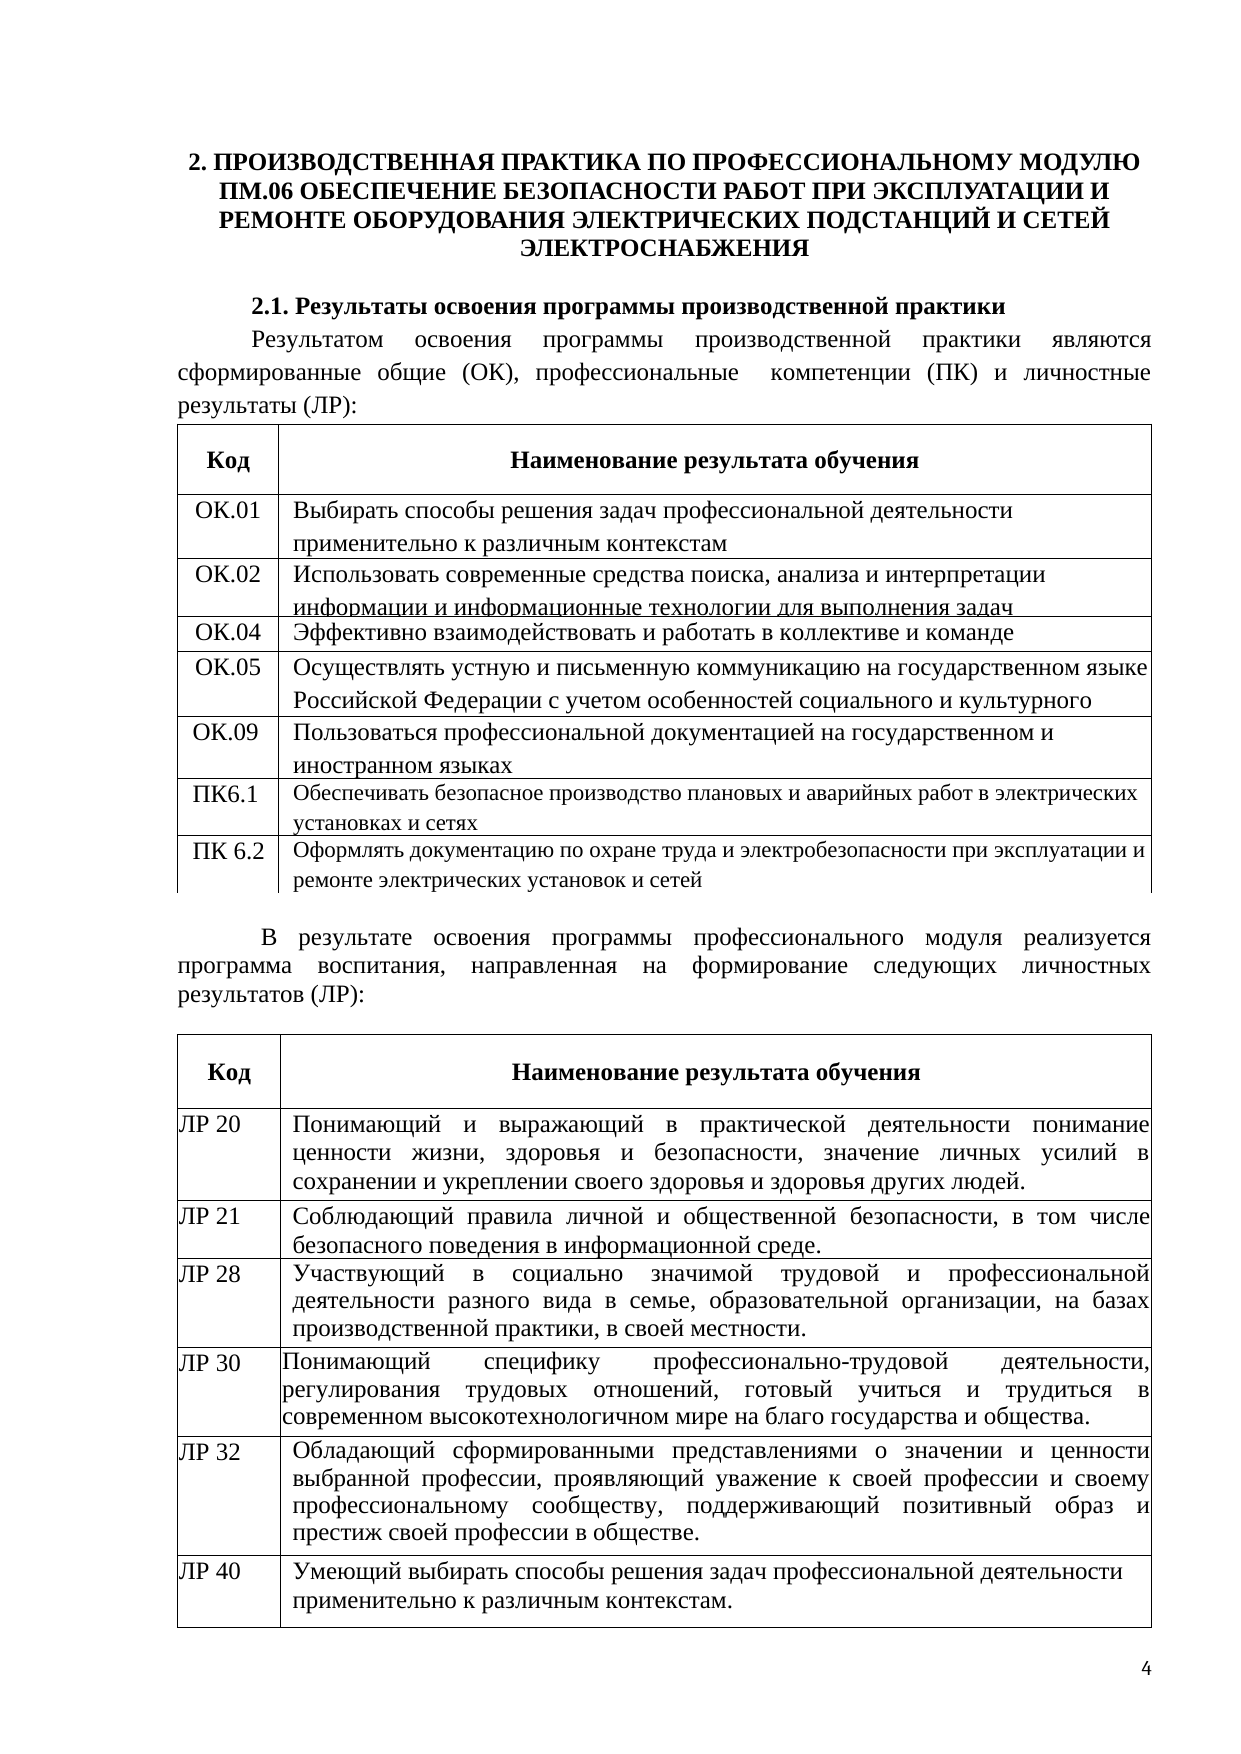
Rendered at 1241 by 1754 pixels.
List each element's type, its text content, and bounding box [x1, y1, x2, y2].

table_header Наименование результата обучения [281, 1035, 1151, 1108]
table_cell Обладающий сформированными представлениями о значении и ценности выбранной профессии, проявляющий уважение к своей профессии и своему профессиональному сообществу, поддерживающий позитивный образ и престиж своей профессии в обществе. [281, 1437, 1151, 1555]
table_cell ЛР 20 [178, 1109, 280, 1200]
table_cell ОК.01 [178, 495, 278, 558]
table_cell ПК6.1 [178, 779, 278, 835]
subtitle 2. ПРОИЗВОДСТВЕННАЯ ПРАКТИКА ПО ПРОФЕССИОНАЛЬНОМУ МОДУЛЮ ПМ.06 ОБЕСПЕЧЕНИЕ БЕЗОПАСНОСТИ РАБОТ ПРИ ЭКСПЛУАТАЦИИ И РЕМОНТЕ ОБОРУДОВАНИЯ ЭЛЕКТРИЧЕСКИХ ПОДСТАНЦИЙ И СЕТЕЙ ЭЛЕКТРОСНАБЖЕНИЯ [177, 147, 1152, 262]
table_cell Обеспечивать безопасное производство плановых и аварийных работ в электрических установках и сетях [279, 779, 1151, 835]
text Результатом освоения программы производственной практики являются сформированные общие (ОК), профессиональные компетенции (ПК) и личностные результаты (ЛР): [177, 324, 1152, 419]
table_cell Пользоваться профессиональной документацией на государственном и иностранном языках [279, 717, 1151, 778]
table_header Код [178, 425, 278, 494]
table_cell ЛР 28 [178, 1259, 280, 1347]
text В результате освоения программы профессионального модуля реализуется программа воспитания, направленная на формирование следующих личностных результатов (ЛР): [177, 922, 1152, 1008]
table_cell Выбирать способы решения задач профессиональной деятельности применительно к различным контекстам [279, 495, 1151, 558]
table_cell ЛР 21 [178, 1201, 280, 1258]
table_cell ОК.02 [178, 559, 278, 616]
table_cell ЛР 30 [178, 1348, 280, 1436]
table_cell ЛР 32 [178, 1437, 280, 1555]
table_cell ОК.04 [178, 617, 278, 651]
table_cell Осуществлять устную и письменную коммуникацию на государственном языке Российской Федерации с учетом особенностей социального и культурного контекста [279, 652, 1151, 716]
table_cell Умеющий выбирать способы решения задач профессиональной деятельности применительно к различным контекстам. [281, 1556, 1151, 1627]
table_header Код [178, 1035, 280, 1108]
table_cell Соблюдающий правила личной и общественной безопасности, в том числе безопасного поведения в информационной среде. [281, 1201, 1151, 1258]
table_cell Понимающий и выражающий в практической деятельности понимание ценности жизни, здоровья и безопасности, значение личных усилий в сохранении и укреплении своего здоровья и здоровья других людей. [281, 1109, 1151, 1200]
table_cell ОК.05 [178, 652, 278, 716]
table_header Наименование результата обучения [279, 425, 1151, 494]
table_cell Участвующий в социально значимой трудовой и профессиональной деятельности разного вида в семье, образовательной организации, на базах производственной практики, в своей местности. [281, 1259, 1151, 1347]
table_cell ПК 6.2 [178, 836, 278, 893]
table_cell Понимающий специфику профессионально-трудовой деятельности, регулирования трудовых отношений, готовый учиться и трудиться в современном высокотехнологичном мире на благо государства и общества. [281, 1348, 1151, 1436]
table_cell Эффективно взаимодействовать и работать в коллективе и команде [279, 617, 1151, 651]
table_cell Оформлять документацию по охране труда и электробезопасности при эксплуатации и ремонте электрических установок и сетей [279, 836, 1151, 893]
table_cell ОК.09 [178, 717, 278, 778]
text 2.1. Результаты освоения программы производственной практики [177, 291, 1152, 320]
table_cell Использовать современные средства поиска, анализа и интерпретации информации и информационные технологии для выполнения задач профессиональной деятельности [279, 559, 1151, 616]
table_cell ЛР 40 [178, 1556, 280, 1627]
